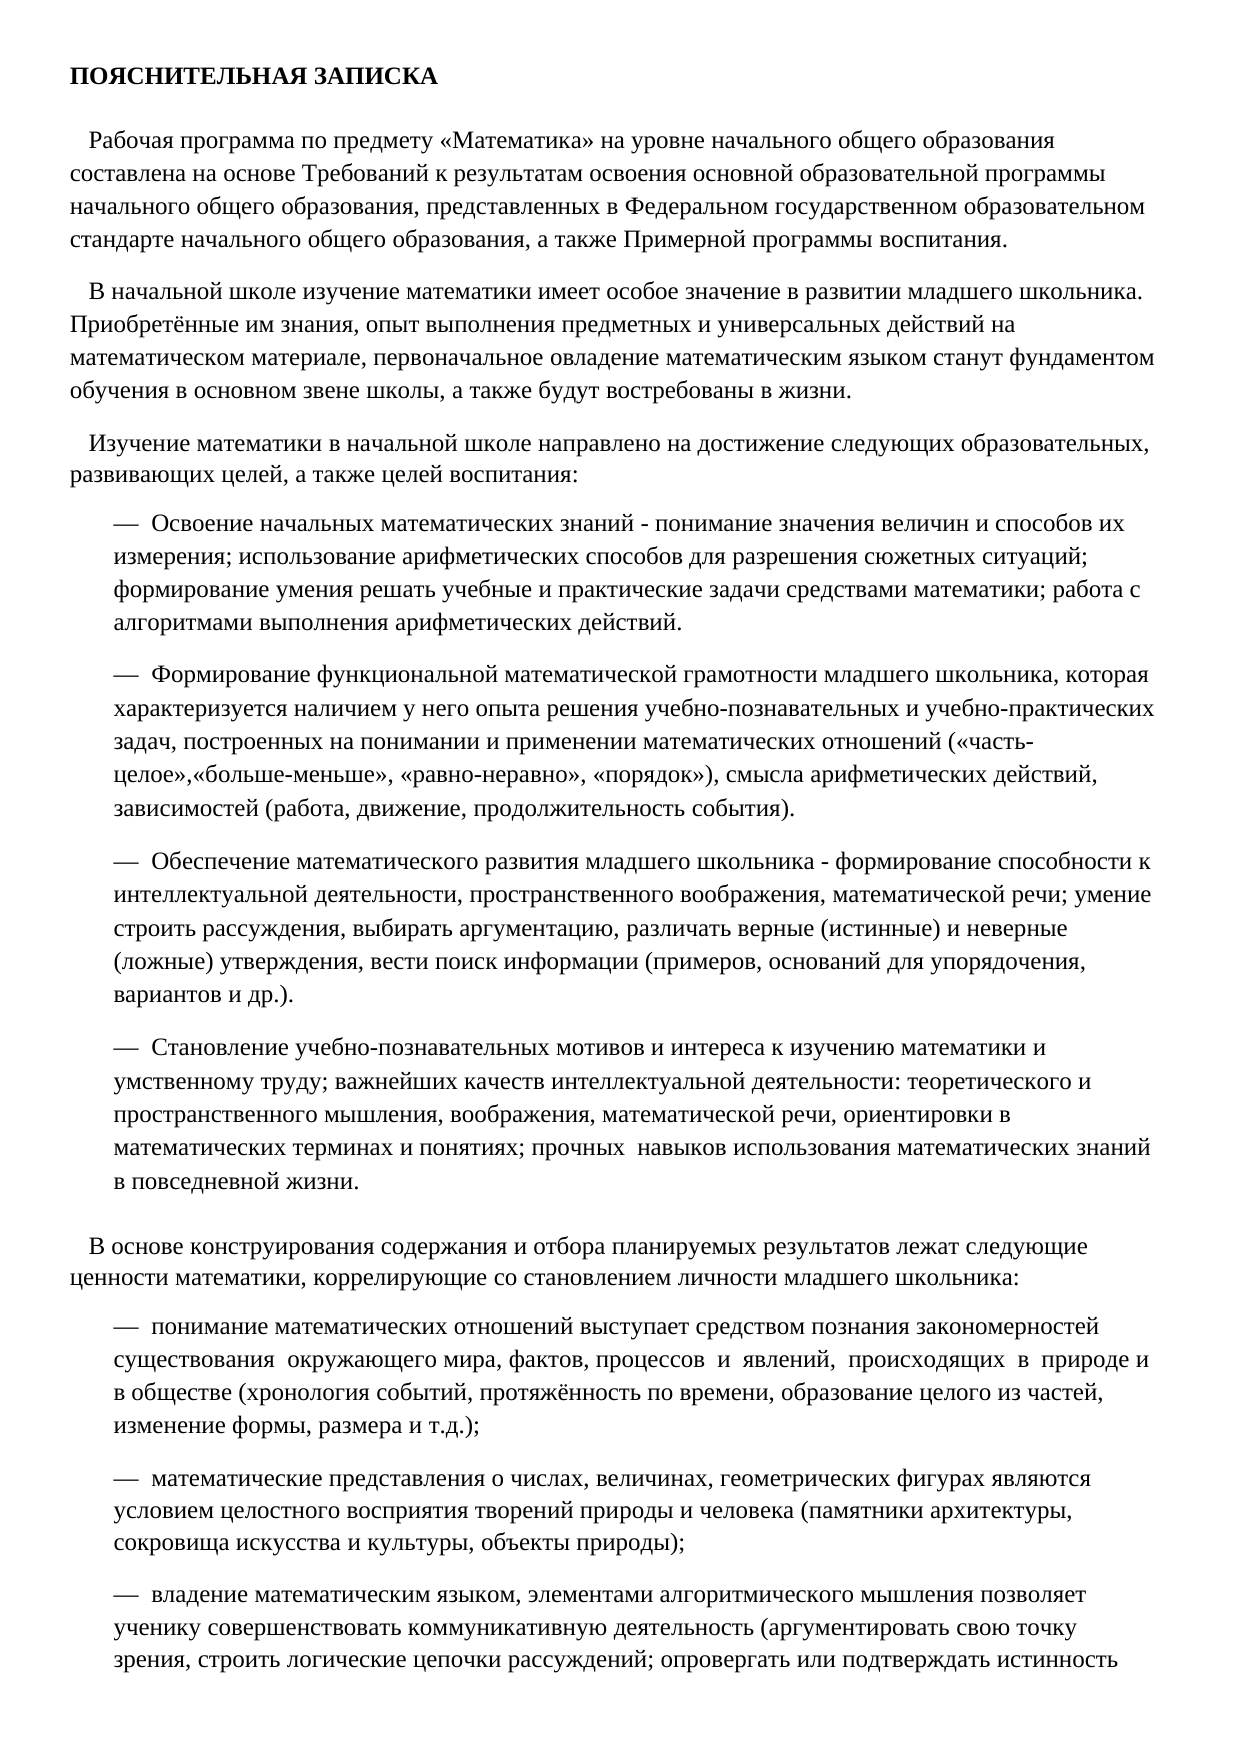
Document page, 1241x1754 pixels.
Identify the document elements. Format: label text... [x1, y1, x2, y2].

list понимание математических отношений выступает средством познания закономерностей существования окружающего мира, фактов, процессов и явлений, происходящих в природе и в обществе (хронология событий, протяжённость по времени, образование целого из частей, изменение формы, размера и т.д.); [113, 1311, 1158, 1439]
list владение математическим языком, элементами алгоритмического мышления позволяет ученику совершенствовать коммуникативную деятельность (аргументировать свою точку зрения, строить логические цепочки рассуждений; опровергать или подтверждать истинность [113, 1579, 1161, 1673]
list Освоение начальных математических знаний - понимание значения величин и способов их измерения; использование арифметических способов для разрешения сюжетных ситуаций; формирование умения решать учебные и практические задачи средствами математики; работа с алгоритмами выполнения арифметических действий. [113, 508, 1143, 636]
list математические представления о числах, величинах, геометрических фигурах являются условием целостного восприятия творений природы и человека (памятники архитектуры, сокровища искусства и культуры, объекты природы); [113, 1463, 1091, 1556]
list Формирование функциональной математической грамотности младшего школьника, которая характеризуется наличием у него опыта решения учебно-познавательных и учебно-практических задач, построенных на понимании и применении математических отношений («часть- целое»,«больше-меньше», «равно-неравно», «порядок»), смысла арифметических действий, зависимостей (работа, движение, продолжительность события). [113, 659, 1156, 821]
list Обеспечение математического развития младшего школьника - формирование способности к интеллектуальной деятельности, пространственного воображения, математической речи; умение строить рассуждения, выбирать аргументацию, различать верные (истинные) и неверные (ложные) утверждения, вести поиск информации (примеров, оснований для упорядочения, вариантов и др.). [113, 846, 1152, 1008]
text В начальной школе изучение математики имеет особое значение в развитии младшего школьника. Приобретённые им знания, опыт выполнения предметных и универсальных действий на математическом материале, первоначальное овладение математическим языком станут фундаментом обучения в основном звене школы, а также будут востребованы в жизни. [69, 276, 1182, 404]
list Становление учебно-познавательных мотивов и интереса к изучению математики и умственному труду; важнейших качеств интеллектуальной деятельности: теоретического и пространственного мышления, воображения, математической речи, ориентировки в математических терминах и понятиях; прочных навыков использования математических знаний в повседневной жизни. [113, 1032, 1152, 1194]
subtitle ПОЯСНИТЕЛЬНАЯ ЗАПИСКА [69, 61, 1182, 90]
text В основе конструирования содержания и отбора планируемых результатов лежат следующие ценности математики, коррелирующие со становлением личности младшего школьника: [69, 1231, 1147, 1291]
text Рабочая программа по предмету «Математика» на уровне начального общего образования составлена на основе Требований к результатам освоения основной образовательной программы начального общего образования, представленных в Федеральном государственном образовательном стандарте начального общего образования, а также Примерной программы воспитания. [69, 125, 1147, 253]
text Изучение математики в начальной школе направлено на достижение следующих образовательных, развивающих целей, а также целей воспитания: [69, 428, 1182, 488]
